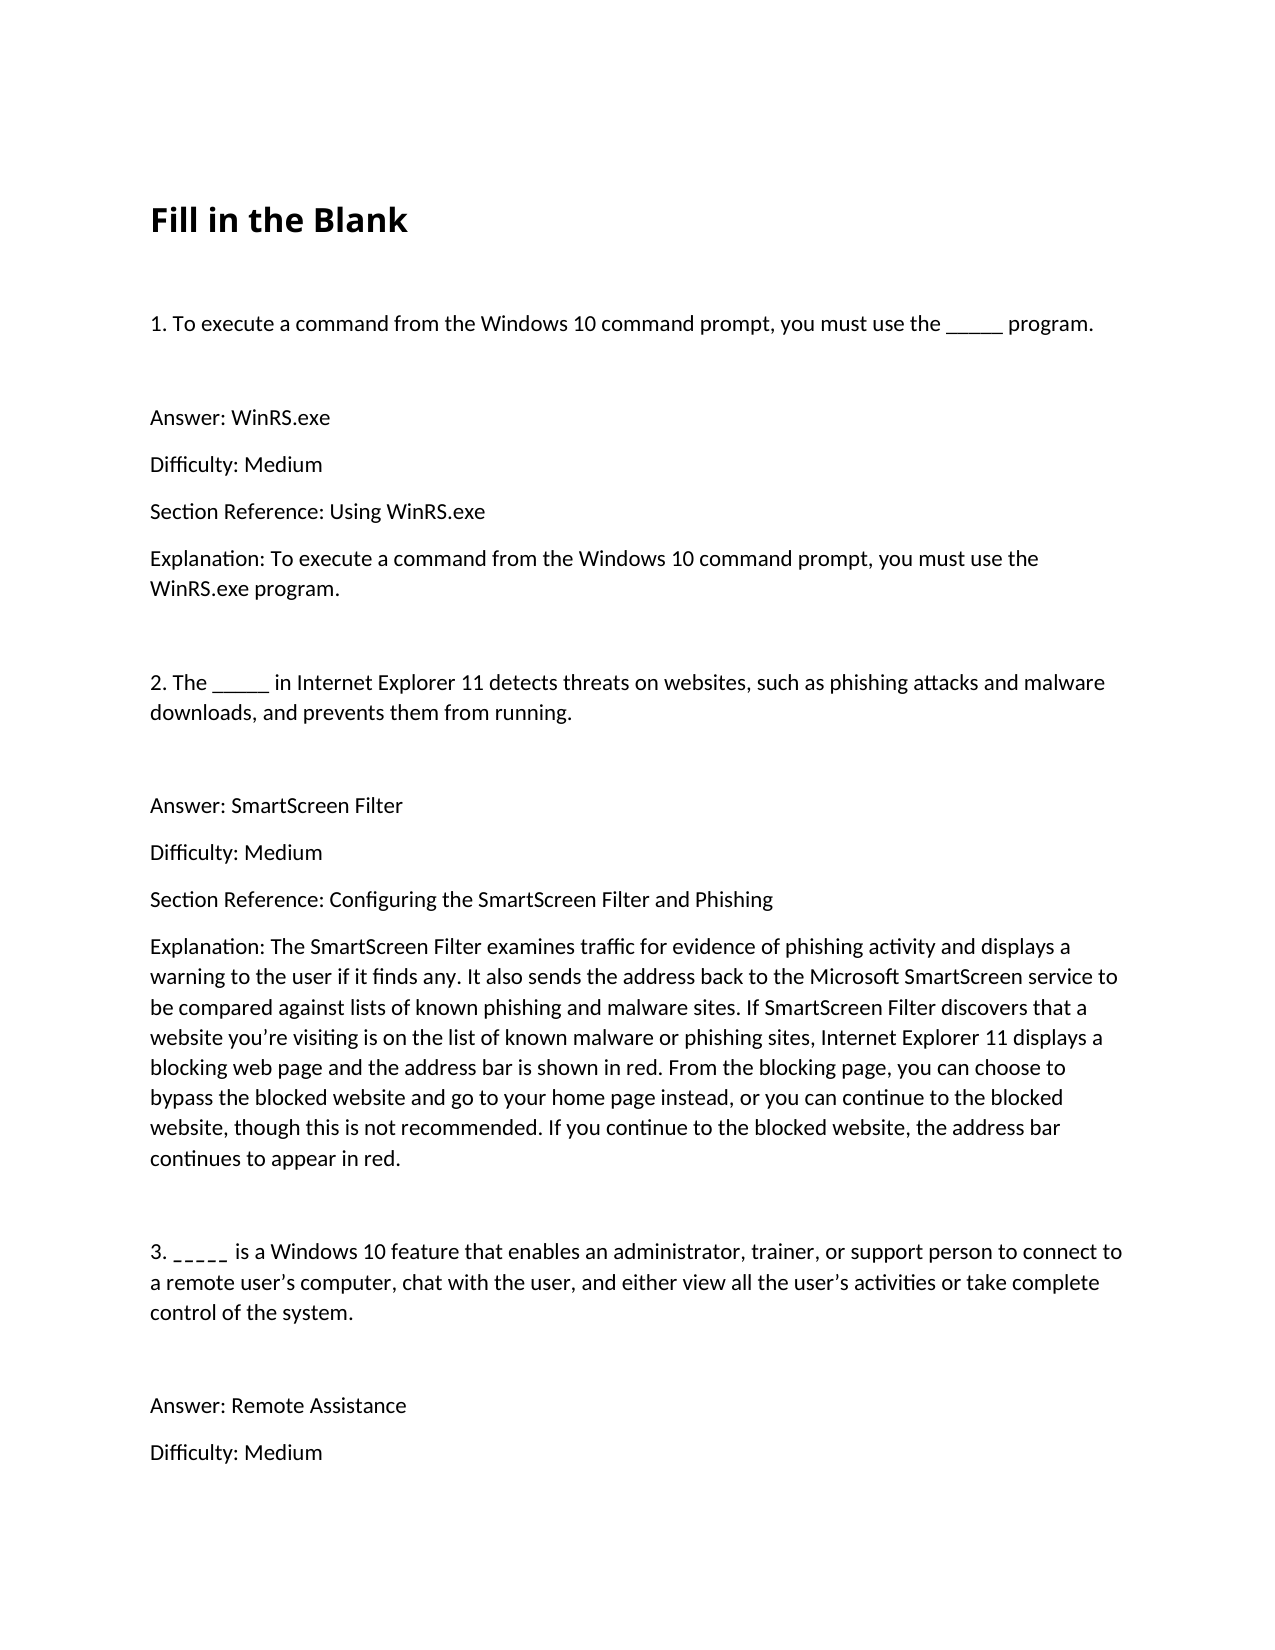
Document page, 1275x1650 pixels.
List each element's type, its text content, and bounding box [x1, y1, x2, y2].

text Explanation: The SmartScreen Filter examines traffic for evidence of phishing activity and displays a warning to the user if it finds any. It also sends the address back to the Microsoft SmartScreen service to be compared against lists of known phishing and malware sites. If SmartScreen Filter discovers that a website you’re visiting is on the list of known malware or phishing sites, Internet Explorer 11 displays a blocking web page and the address bar is shown in red. From the blocking page, you can choose to bypass the blocked website and go to your home page instead, or you can continue to the blocked website, though this is not recommended. If you continue to the blocked website, the address bar continues to appear in red. [150, 932, 1125, 1172]
text Explanation: To execute a command from the Windows 10 command prompt, you must use the WinRS.exe program. [150, 544, 1125, 602]
text 2. The _____ in Internet Explorer 11 detects threats on websites, such as phishing attacks and malware downloads, and prevents them from running. [150, 668, 1125, 726]
text Fill in the Blank [150, 197, 1125, 242]
text 3. _____ is a Windows 10 feature that enables an administrator, trainer, or support person to connect to a remote user’s computer, chat with the user, and either view all the user’s activities or take complete control of the system. [150, 1237, 1125, 1326]
text Section Reference: Configuring the SmartScreen Filter and Phishing [150, 885, 1125, 913]
text Difficulty: Medium [150, 450, 1125, 478]
text Answer: SmartScreen Filter [150, 792, 1125, 820]
text Difficulty: Medium [150, 1438, 1125, 1467]
text 1. To execute a command from the Windows 10 command prompt, you must use the _____ program. [150, 309, 1125, 337]
text Section Reference: Using WinRS.exe [150, 497, 1125, 525]
text Answer: WinRS.exe [150, 403, 1125, 431]
text Answer: Remote Assistance [150, 1392, 1125, 1420]
text Difficulty: Medium [150, 838, 1125, 867]
